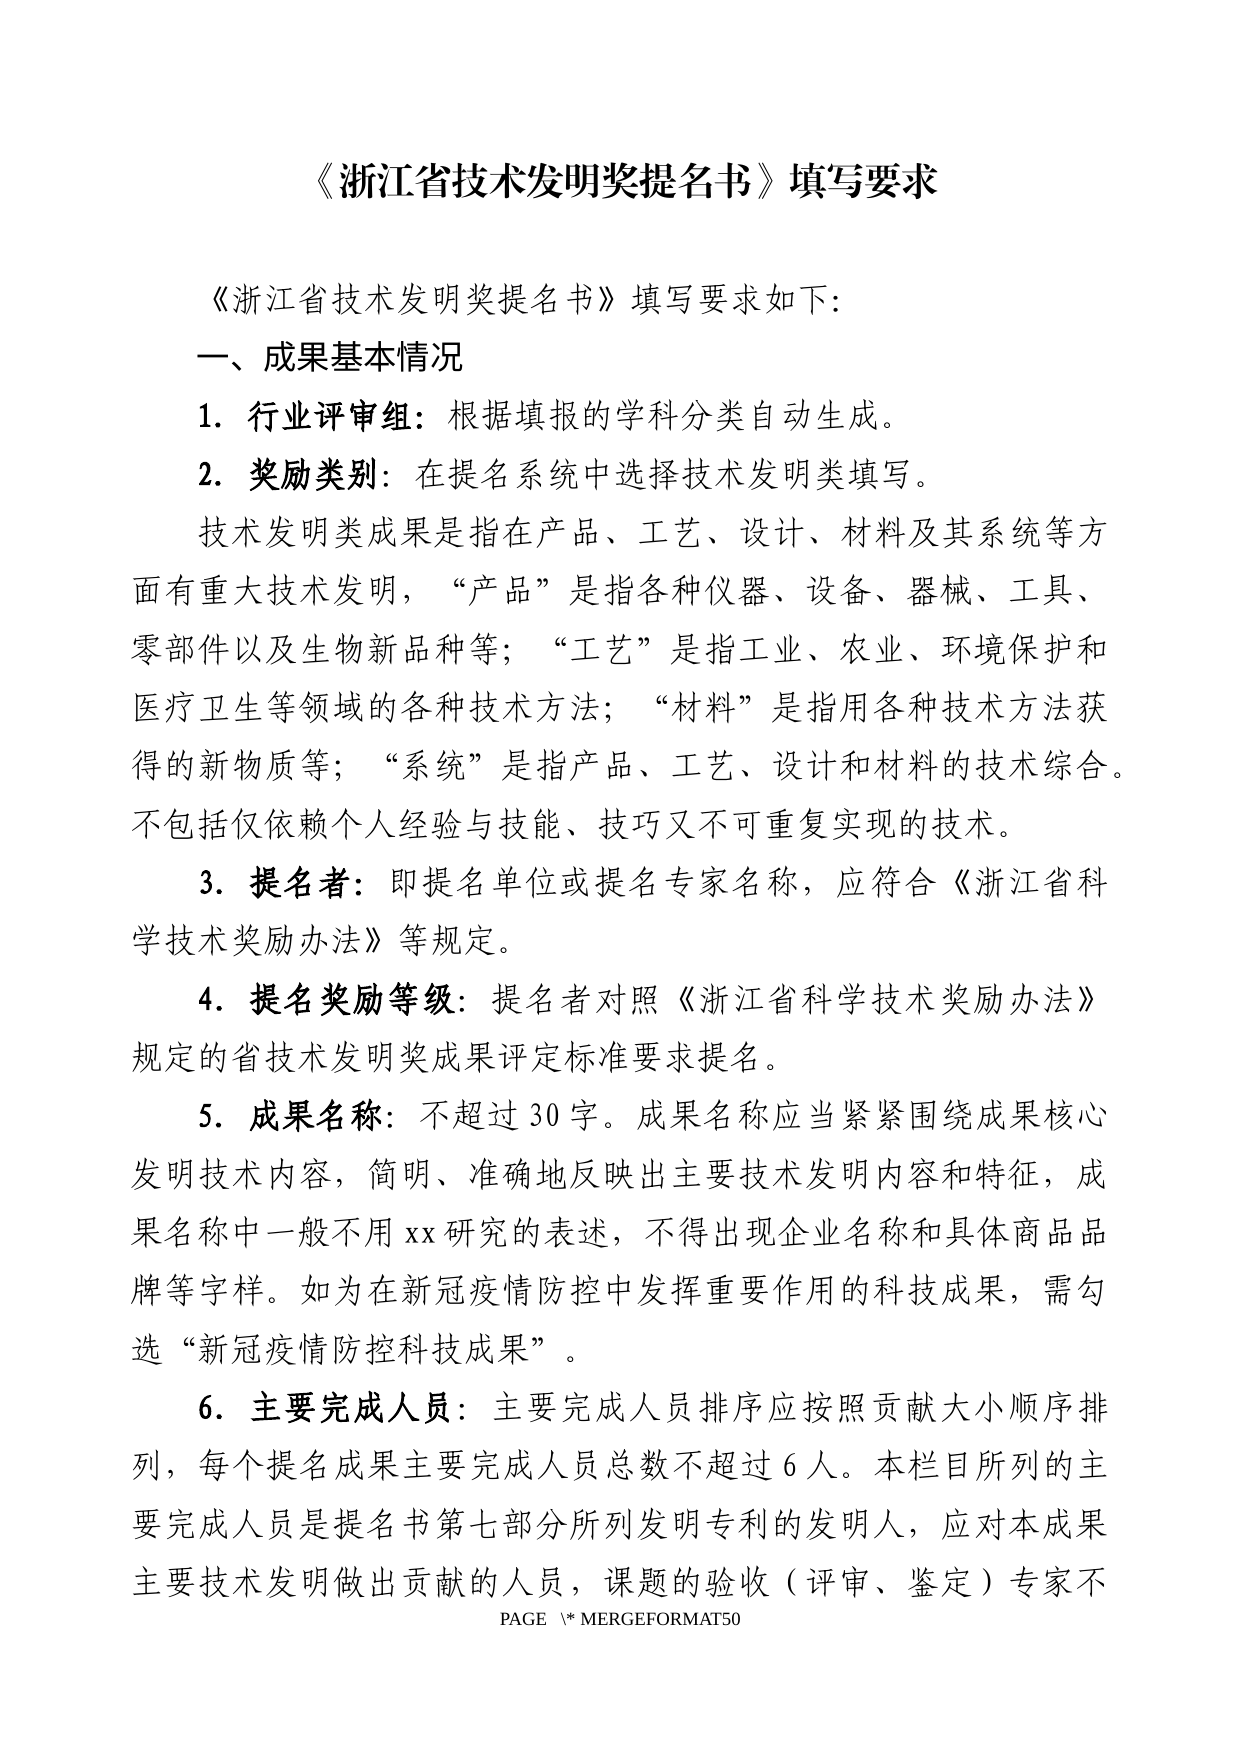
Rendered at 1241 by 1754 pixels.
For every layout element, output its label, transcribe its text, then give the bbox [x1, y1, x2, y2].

subtitle 《浙江省技术发明奖提名书》填写要求 [130, 148, 1110, 206]
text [130, 1373, 1110, 1606]
text 1. 行业评审组：根据填报的学科分类自动生成。 [130, 381, 1110, 439]
text 4．提名奖励等级：提名者对照《浙江省科学技术奖励办法》规定的省技术发明奖成果评定标准要求提名。 [130, 964, 1110, 1081]
text 《浙江省技术发明奖提名书》填写要求如下： [130, 264, 1110, 323]
text 一、成果基本情况 [130, 323, 1110, 381]
text 技术发明类成果是指在产品、工艺、设计、材料及其系统等方面有重大技术发明，“产品”是指各种仪器、设备、器械、工具、零部件以及生物新品种等；“工艺”是指工业、农业、环境保护和医疗卫生等领域的各种技术方法；“材料”是指用各种技术方法获得的新物质等；“系统”是指产品、工艺、设计和材料的技术综合。不包括仅依赖个人经验与技能、技巧又不可重复实现的技术。 [130, 498, 1110, 848]
text 2．奖励类别：在提名系统中选择技术发明类填写。 [130, 439, 1110, 498]
text 5．成果名称：不超过30字。成果名称应当紧紧围绕成果核心发明技术内容，简明、准确地反映出主要技术发明内容和特征，成果名称中一般不用xx研究的表述，不得出现企业名称和具体商品品牌等字样。如为在新冠疫情防控中发挥重要作用的科技成果，需勾选“新冠疫情防控科技成果”。 [130, 1081, 1110, 1373]
text 3．提名者：即提名单位或提名专家名称，应符合《浙江省科学技术奖励办法》等规定。 [130, 848, 1110, 964]
